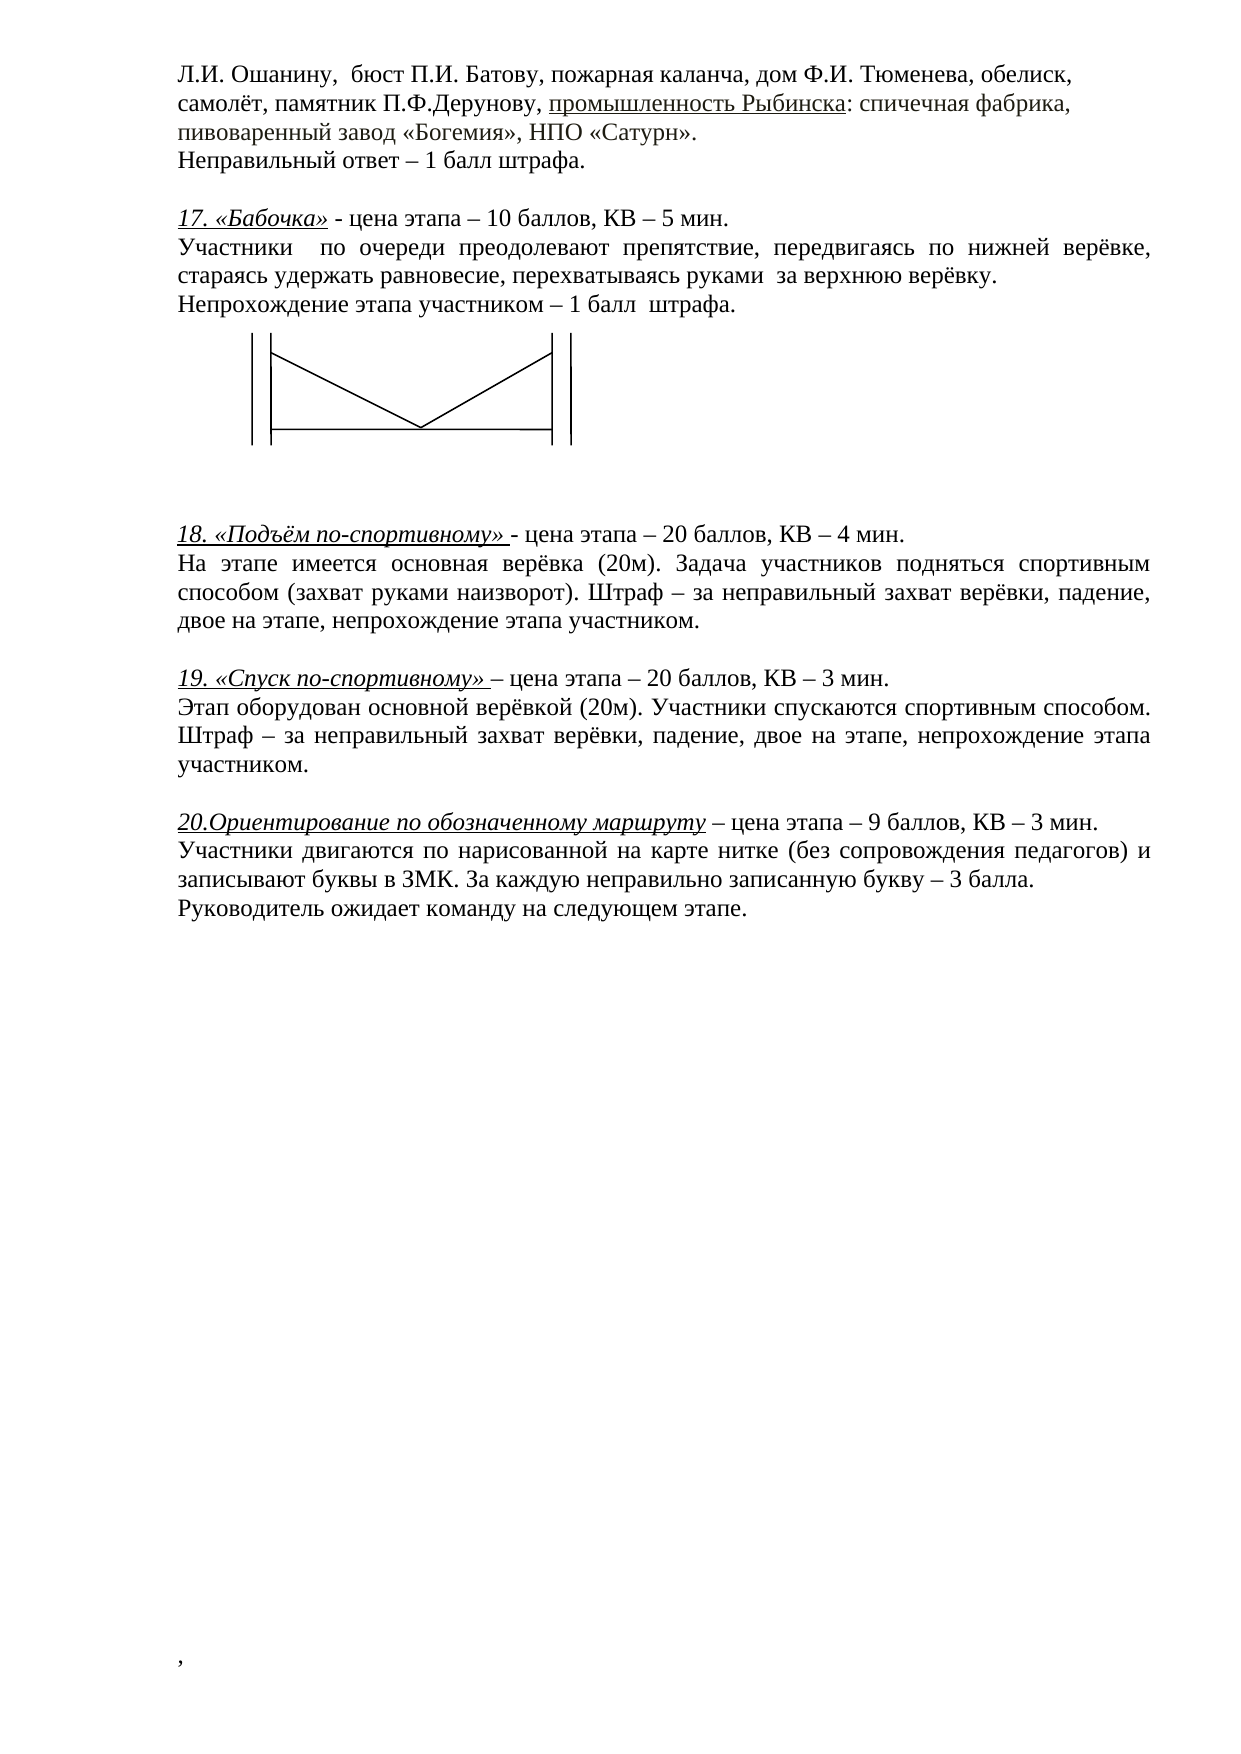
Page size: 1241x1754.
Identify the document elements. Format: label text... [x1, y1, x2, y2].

text Этап оборудован основной верёвкой (20м). Участники спускаются спортивным способом. Штраф – за неправильный захват верёвки, падение, двое на этапе, непрохождение этапа участником. [177, 692, 1152, 778]
text На этапе имеется основная верёвка (20м). Задача участников подняться спортивным способом (захват руками наизворот). Штраф – за неправильный захват верёвки, падение, двое на этапе, непрохождение этапа участником. [177, 548, 1152, 634]
text 17. «Бабочка» - цена этапа – 10 баллов, КВ – 5 мин. [177, 203, 1152, 232]
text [177, 59, 1152, 145]
text , [177, 1640, 1152, 1669]
text Участники по очереди преодолевают препятствие, передвигаясь по нижней верёвке, стараясь удержать равновесие, перехватываясь руками за верхнюю верёвку. [177, 232, 1152, 289]
text Участники двигаются по нарисованной на карте нитке (без сопровождения педагогов) и записывают буквы в ЗМК. За каждую неправильно записанную букву – 3 балла. [177, 835, 1152, 893]
text 20.Ориентирование по обозначенному маршруту – цена этапа – 9 баллов, КВ – 3 мин. [177, 807, 1152, 835]
text Руководитель ожидает команду на следующем этапе. [177, 893, 1152, 922]
text Непрохождение этапа участником – 1 балл штрафа. [177, 289, 1152, 318]
text 18. «Подъём по-спортивному» - цена этапа – 20 баллов, КВ – 4 мин. [133, 519, 1152, 548]
text Неправильный ответ – 1 балл штрафа. [177, 145, 1152, 174]
text 19. «Спуск по-спортивному» – цена этапа – 20 баллов, КВ – 3 мин. [177, 663, 1152, 692]
